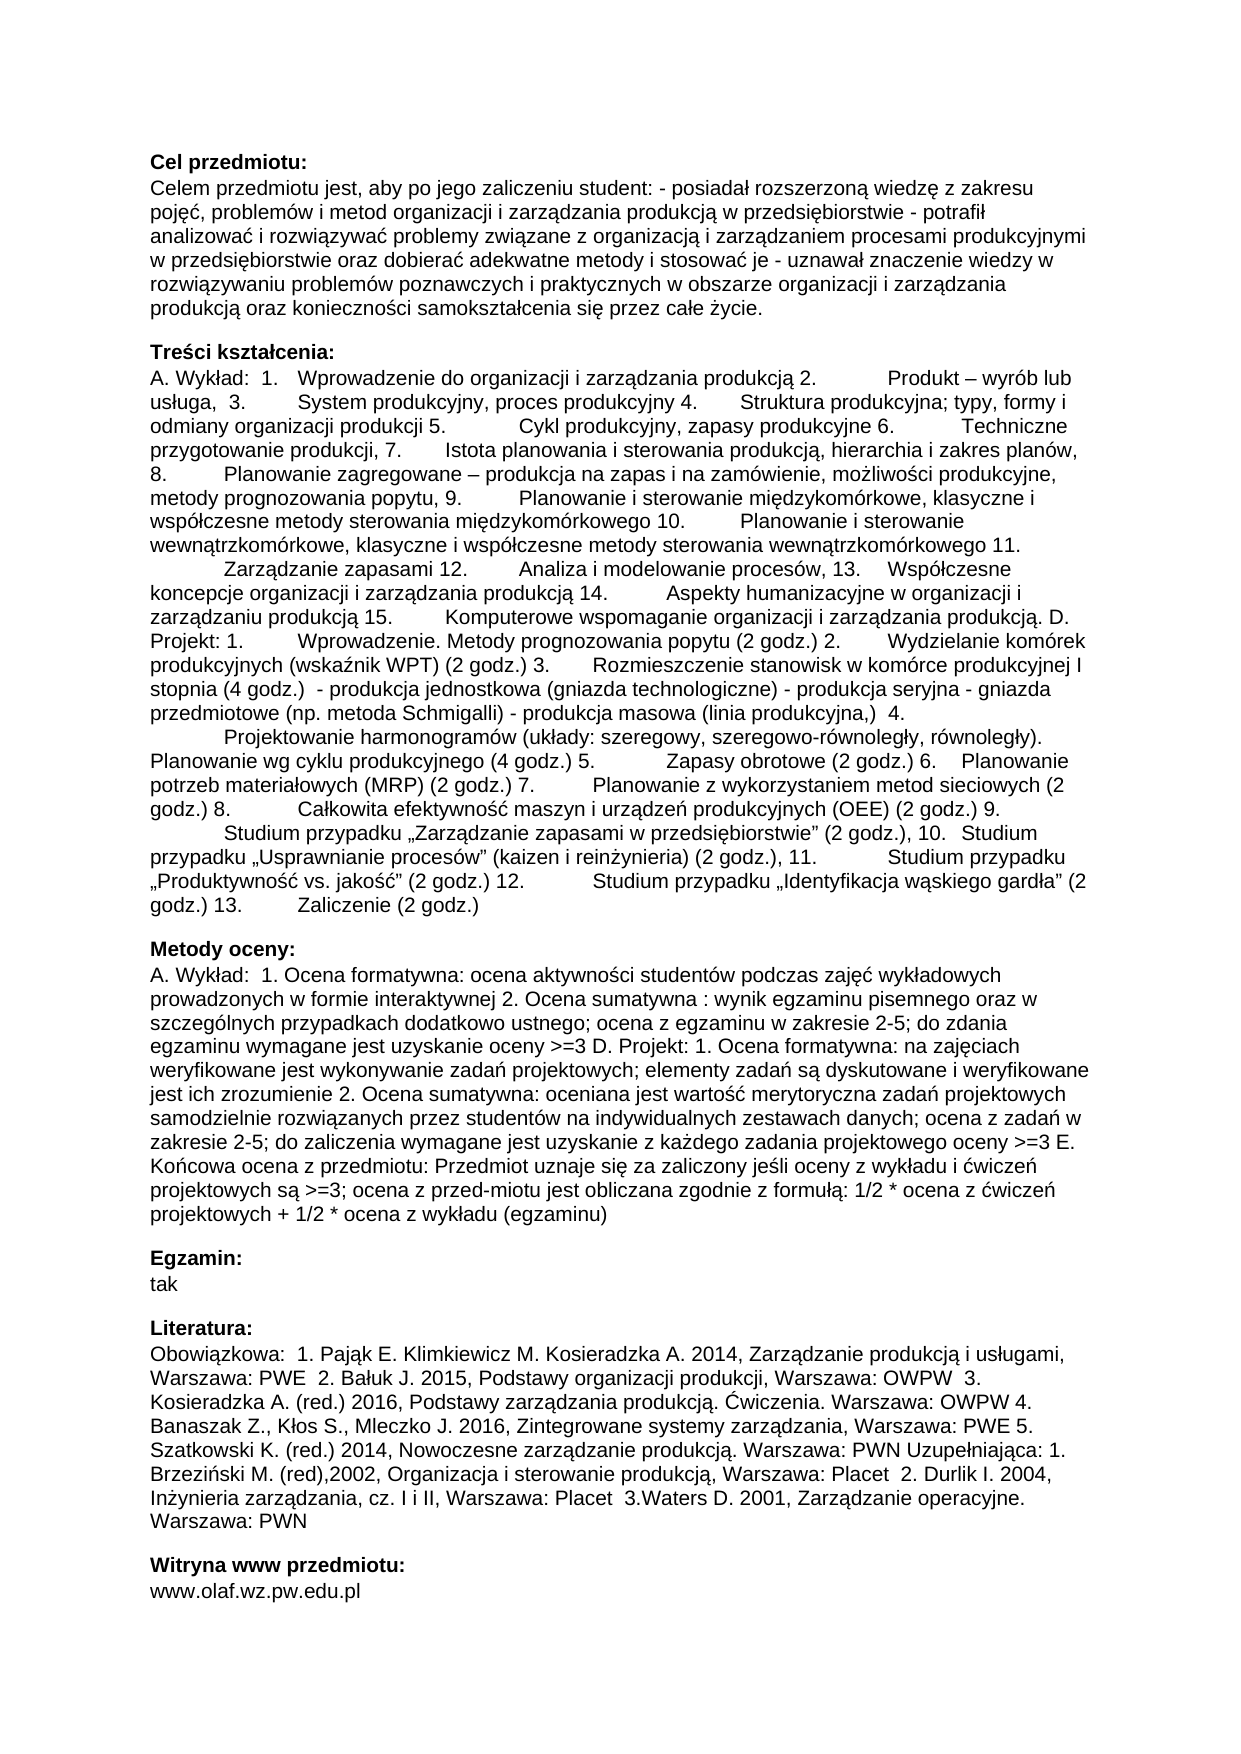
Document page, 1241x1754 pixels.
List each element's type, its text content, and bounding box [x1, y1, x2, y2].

text Witryna www przedmiotu: [150, 1553, 1090, 1577]
text Treści kształcenia: [150, 339, 1090, 363]
text Obowiązkowa: 1. Pająk E. Klimkiewicz M. Kosieradzka A. 2014, Zarządzanie produkcją i usługami, Warszawa: PWE 2. Bałuk J. 2015, Podstawy organizacji produkcji, Warszawa: OWPW 3. Kosieradzka A. (red.) 2016, Podstawy zarządzania produkcją. Ćwiczenia. Warszawa: OWPW 4. Banaszak Z., Kłos S., Mleczko J. 2016, Zintegrowane systemy zarządzania, Warszawa: PWE 5. Szatkowski K. (red.) 2014, Nowoczesne zarządzanie produkcją. Warszawa: PWN Uzupełniająca: 1. Brzeziński M. (red),2002, Organizacja i sterowanie produkcją, Warszawa: Placet 2. Durlik I. 2004, Inżynieria zarządzania, cz. I i II, Warszawa: Placet 3.Waters D. 2001, Zarządzanie operacyjne. Warszawa: PWN [150, 1342, 1090, 1533]
text A. Wykład: 1. Wprowadzenie do organizacji i zarządzania produkcją 2. Produkt – wyrób lub usługa, 3. System produkcyjny, proces produkcyjny 4. Struktura produkcyjna; typy, formy i odmiany organizacji produkcji 5. Cykl produkcyjny, zapasy produkcyjne 6. Techniczne przygotowanie produkcji, 7. Istota planowania i sterowania produkcją, hierarchia i zakres planów, 8. Planowanie zagregowane – produkcja na zapas i na zamówienie, możliwości produkcyjne, metody prognozowania popytu, 9. Planowanie i sterowanie międzykomórkowe, klasyczne i współczesne metody sterowania międzykomórkowego 10. Planowanie i sterowanie wewnątrzkomórkowe, klasyczne i współczesne metody sterowania wewnątrzkomórkowego 11. Zarządzanie zapasami 12. Analiza i modelowanie procesów, 13. Współczesne koncepcje organizacji i zarządzania produkcją 14. Aspekty humanizacyjne w organizacji i zarządzaniu produkcją 15. Komputerowe wspomaganie organizacji i zarządzania produkcją. D. Projekt: 1. Wprowadzenie. Metody prognozowania popytu (2 godz.) 2. Wydzielanie komórek produkcyjnych (wskaźnik WPT) (2 godz.) 3. Rozmieszczenie stanowisk w komórce produkcyjnej I stopnia (4 godz.) - produkcja jednostkowa (gniazda technologiczne) - produkcja seryjna - gniazda przedmiotowe (np. metoda Schmigalli) - produkcja masowa (linia produkcyjna,) 4. Projektowanie harmonogramów (układy: szeregowy, szeregowo-równoległy, równoległy). Planowanie wg cyklu produkcyjnego (4 godz.) 5. Zapasy obrotowe (2 godz.) 6. Planowanie potrzeb materiałowych (MRP) (2 godz.) 7. Planowanie z wykorzystaniem metod sieciowych (2 godz.) 8. Całkowita efektywność maszyn i urządzeń produkcyjnych (OEE) (2 godz.) 9. Studium przypadku „Zarządzanie zapasami w przedsiębiorstwie” (2 godz.), 10. Studium przypadku „Usprawnianie procesów” (kaizen i reinżynieria) (2 godz.), 11. Studium przypadku „Produktywność vs. jakość” (2 godz.) 12. Studium przypadku „Identyfikacja wąskiego gardła” (2 godz.) 13. Zaliczenie (2 godz.) [150, 366, 1090, 917]
text Cel przedmiotu: [150, 150, 1090, 174]
text Celem przedmiotu jest, aby po jego zaliczeniu student: - posiadał rozszerzoną wiedzę z zakresu pojęć, problemów i metod organizacji i zarządzania produkcją w przedsiębiorstwie - potrafił analizować i rozwiązywać problemy związane z organizacją i zarządzaniem procesami produkcyjnymi w przedsiębiorstwie oraz dobierać adekwatne metody i stosować je - uznawał znaczenie wiedzy w rozwiązywaniu problemów poznawczych i praktycznych w obszarze organizacji i zarządzania produkcją oraz konieczności samokształcenia się przez całe życie. [150, 176, 1090, 320]
text tak [150, 1272, 1090, 1296]
text Metody oceny: [150, 936, 1090, 960]
text www.olaf.wz.pw.edu.pl [150, 1579, 1090, 1603]
text Literatura: [150, 1316, 1090, 1339]
text Egzamin: [150, 1246, 1090, 1270]
text A. Wykład: 1. Ocena formatywna: ocena aktywności studentów podczas zajęć wykładowych prowadzonych w formie interaktywnej 2. Ocena sumatywna : wynik egzaminu pisemnego oraz w szczególnych przypadkach dodatkowo ustnego; ocena z egzaminu w zakresie 2-5; do zdania egzaminu wymagane jest uzyskanie oceny >=3 D. Projekt: 1. Ocena formatywna: na zajęciach weryfikowane jest wykonywanie zadań projektowych; elementy zadań są dyskutowane i weryfikowane jest ich zrozumienie 2. Ocena sumatywna: oceniana jest wartość merytoryczna zadań projektowych samodzielnie rozwiązanych przez studentów na indywidualnych zestawach danych; ocena z zadań w zakresie 2-5; do zaliczenia wymagane jest uzyskanie z każdego zadania projektowego oceny >=3 E. Końcowa ocena z przedmiotu: Przedmiot uznaje się za zaliczony jeśli oceny z wykładu i ćwiczeń projektowych są >=3; ocena z przed-miotu jest obliczana zgodnie z formułą: 1/2 * ocena z ćwiczeń projektowych + 1/2 * ocena z wykładu (egzaminu) [150, 962, 1090, 1226]
